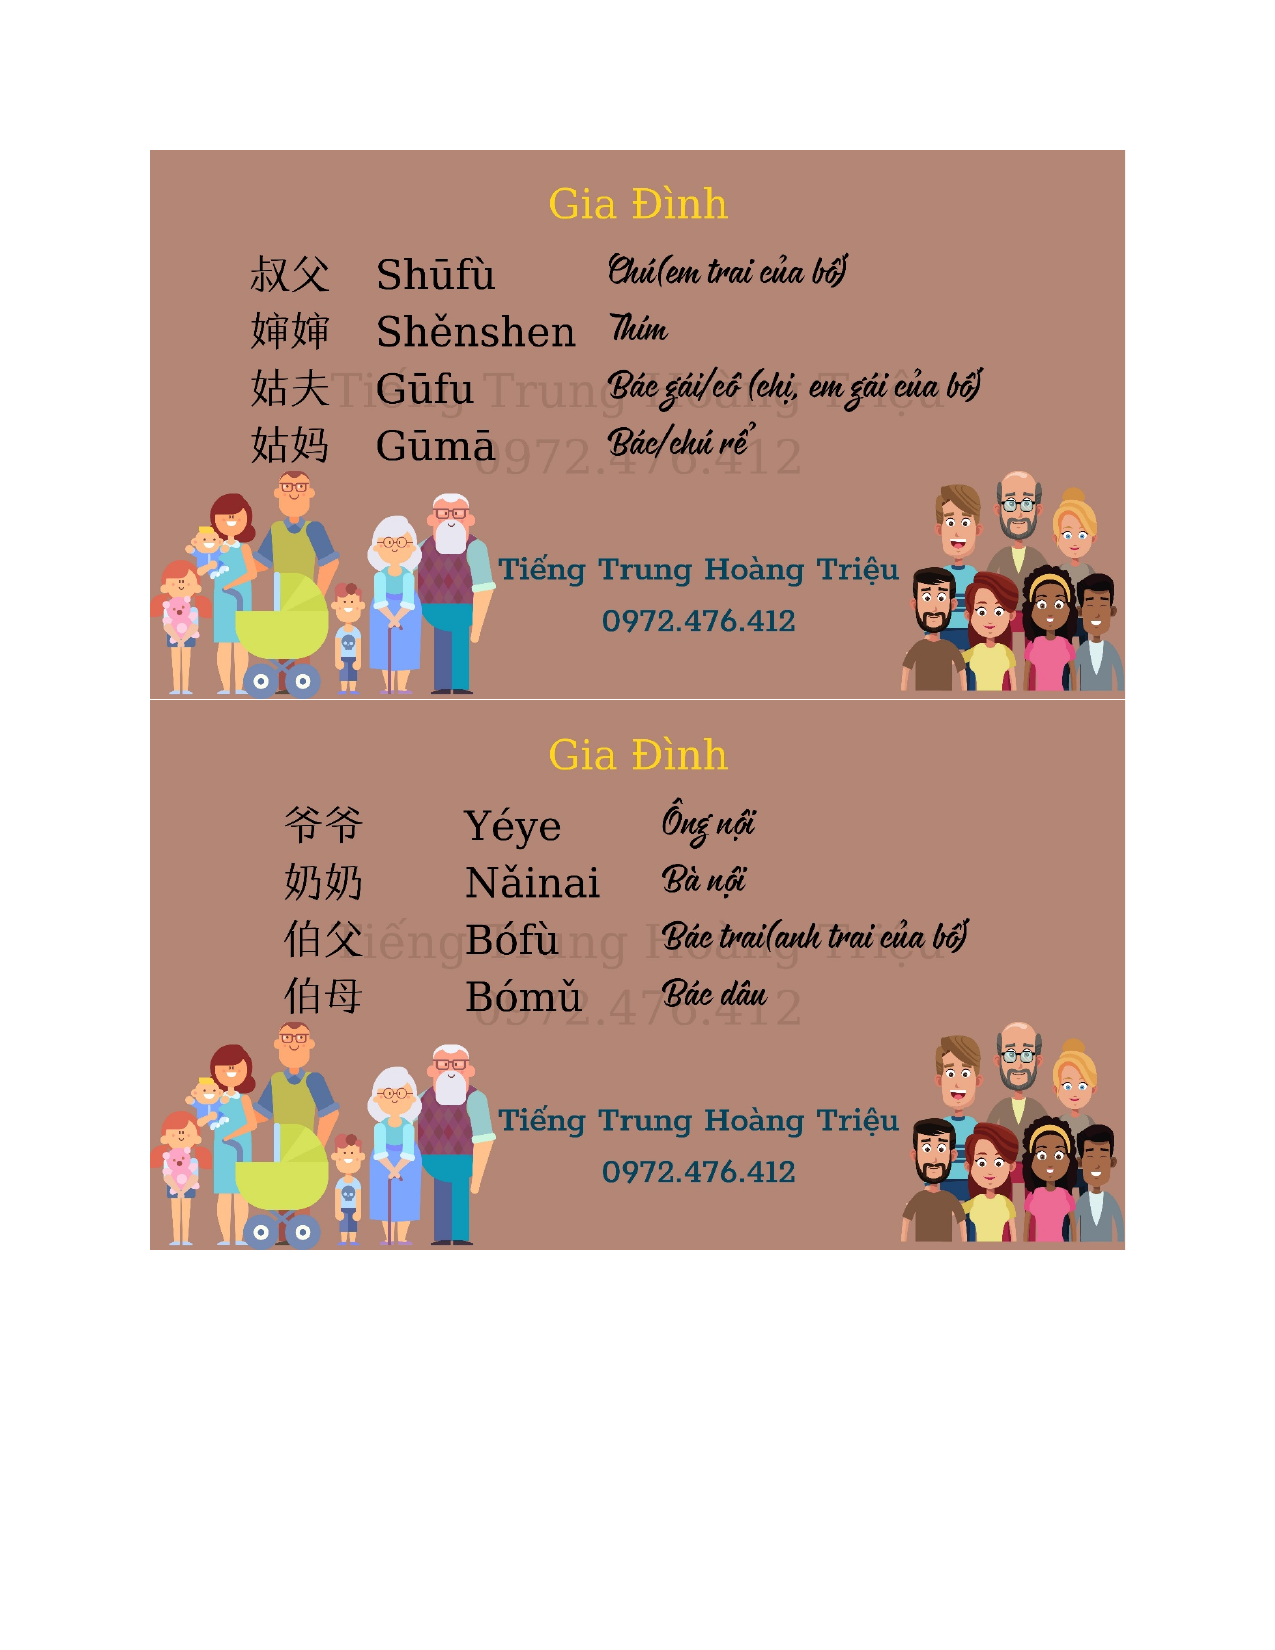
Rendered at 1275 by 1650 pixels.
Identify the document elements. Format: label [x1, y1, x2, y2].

picture [150, 700, 1125, 1250]
picture [150, 150, 1125, 699]
